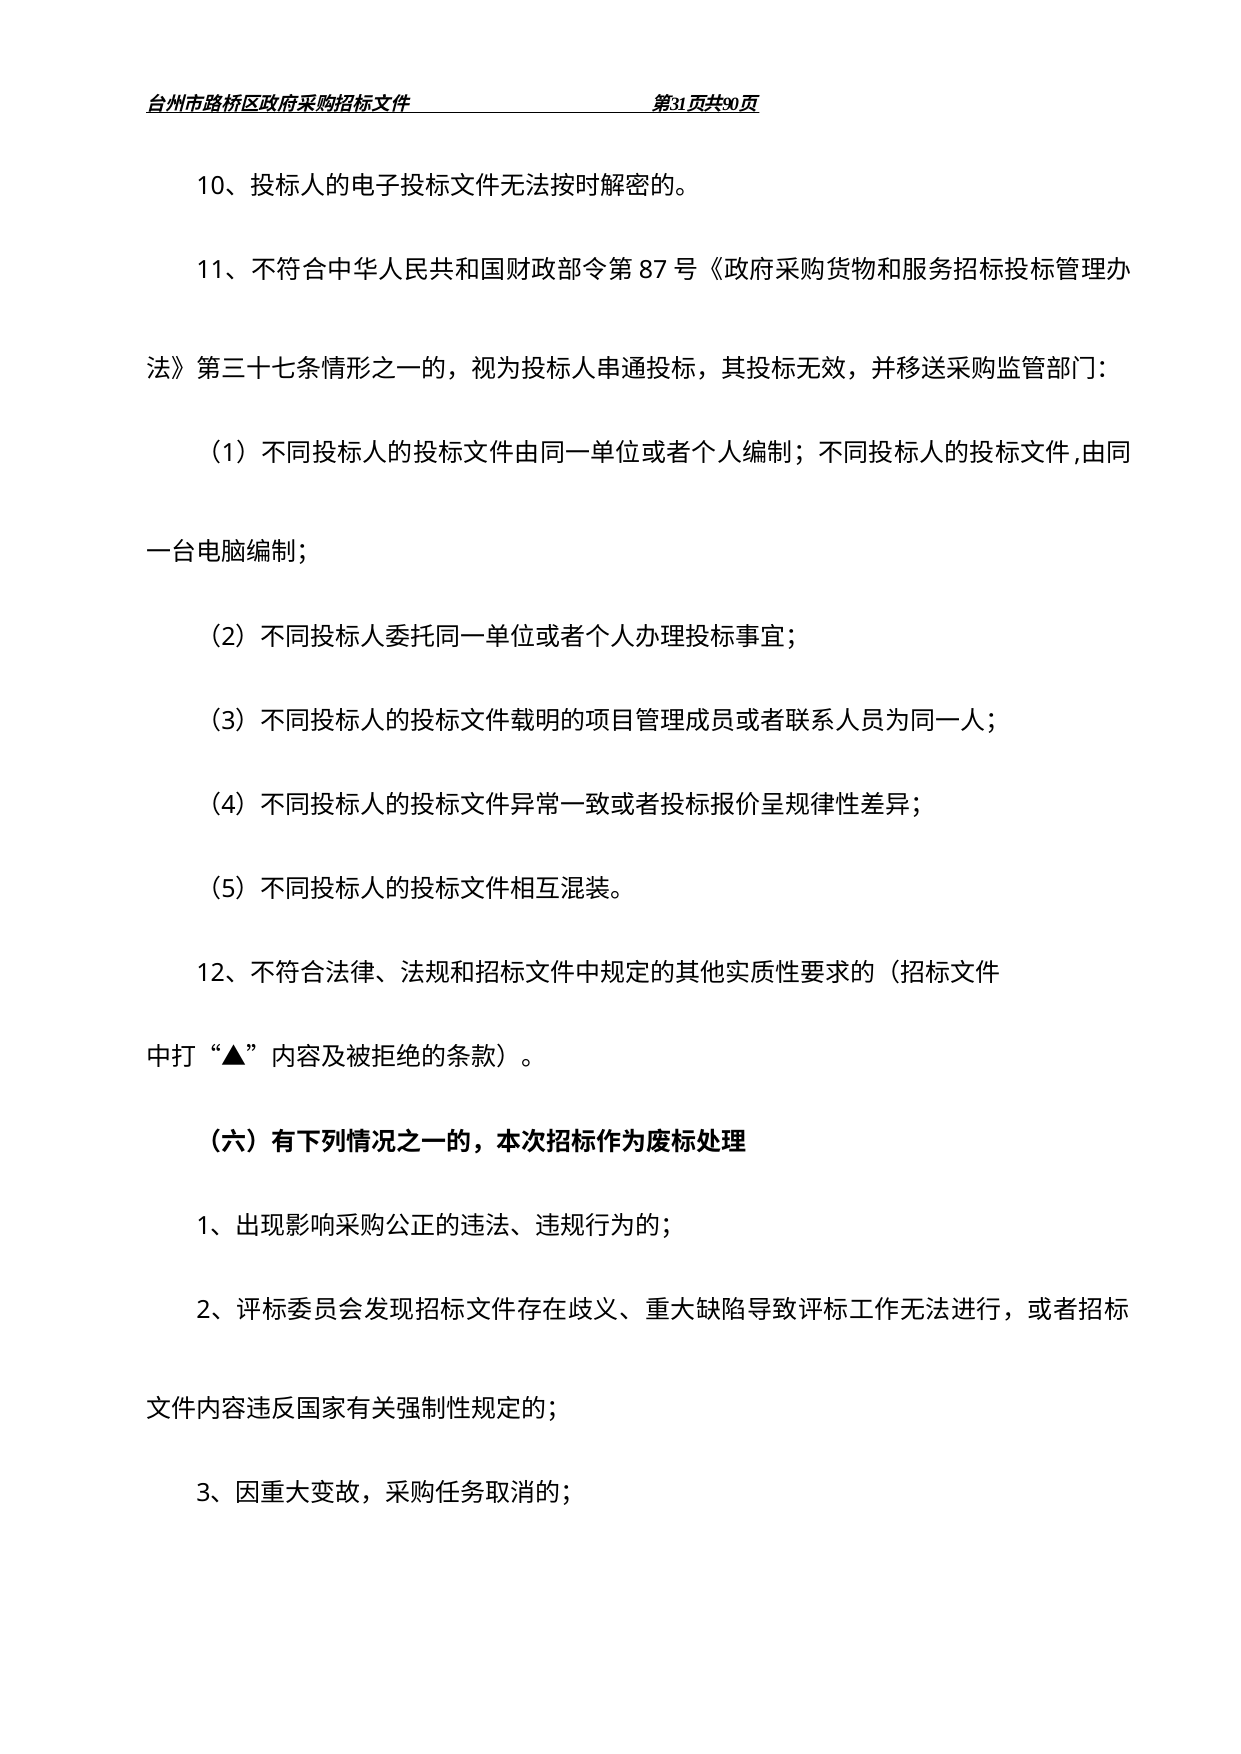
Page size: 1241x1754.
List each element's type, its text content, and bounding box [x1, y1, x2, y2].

text （4）不同投标人的投标文件异常一致或者投标报价呈规律性差异； [146, 769, 1132, 836]
text （3）不同投标人的投标文件载明的项目管理成员或者联系人员为同一人； [146, 685, 1132, 751]
text 11、不符合中华人民共和国财政部令第87号《政府采购货物和服务招标投标管理办法》第三十七条情形之一的，视为投标人串通投标，其投标无效，并移送采购监管部门： [146, 235, 1132, 400]
text 10、投标人的电子投标文件无法按时解密的。 [146, 151, 1132, 217]
text （1）不同投标人的投标文件由同一单位或者个人编制；不同投标人的投标文件,由同一台电脑编制； [146, 418, 1132, 583]
text （2）不同投标人委托同一单位或者个人办理投标事宜； [146, 601, 1132, 667]
text 中打“▲”内容及被拒绝的条款）。 [146, 1022, 1132, 1088]
text 12、不符合法律、法规和招标文件中规定的其他实质性要求的（招标文件 [146, 938, 1132, 1004]
text （六）有下列情况之一的，本次招标作为废标处理 [146, 1106, 1132, 1172]
text （5）不同投标人的投标文件相互混装。 [146, 854, 1132, 920]
text 1、出现影响采购公正的违法、违规行为的； [146, 1190, 1132, 1256]
text 3、因重大变故，采购任务取消的； [146, 1458, 1132, 1524]
text 2、评标委员会发现招标文件存在歧义、重大缺陷导致评标工作无法进行，或者招标文件内容违反国家有关强制性规定的； [146, 1274, 1132, 1439]
